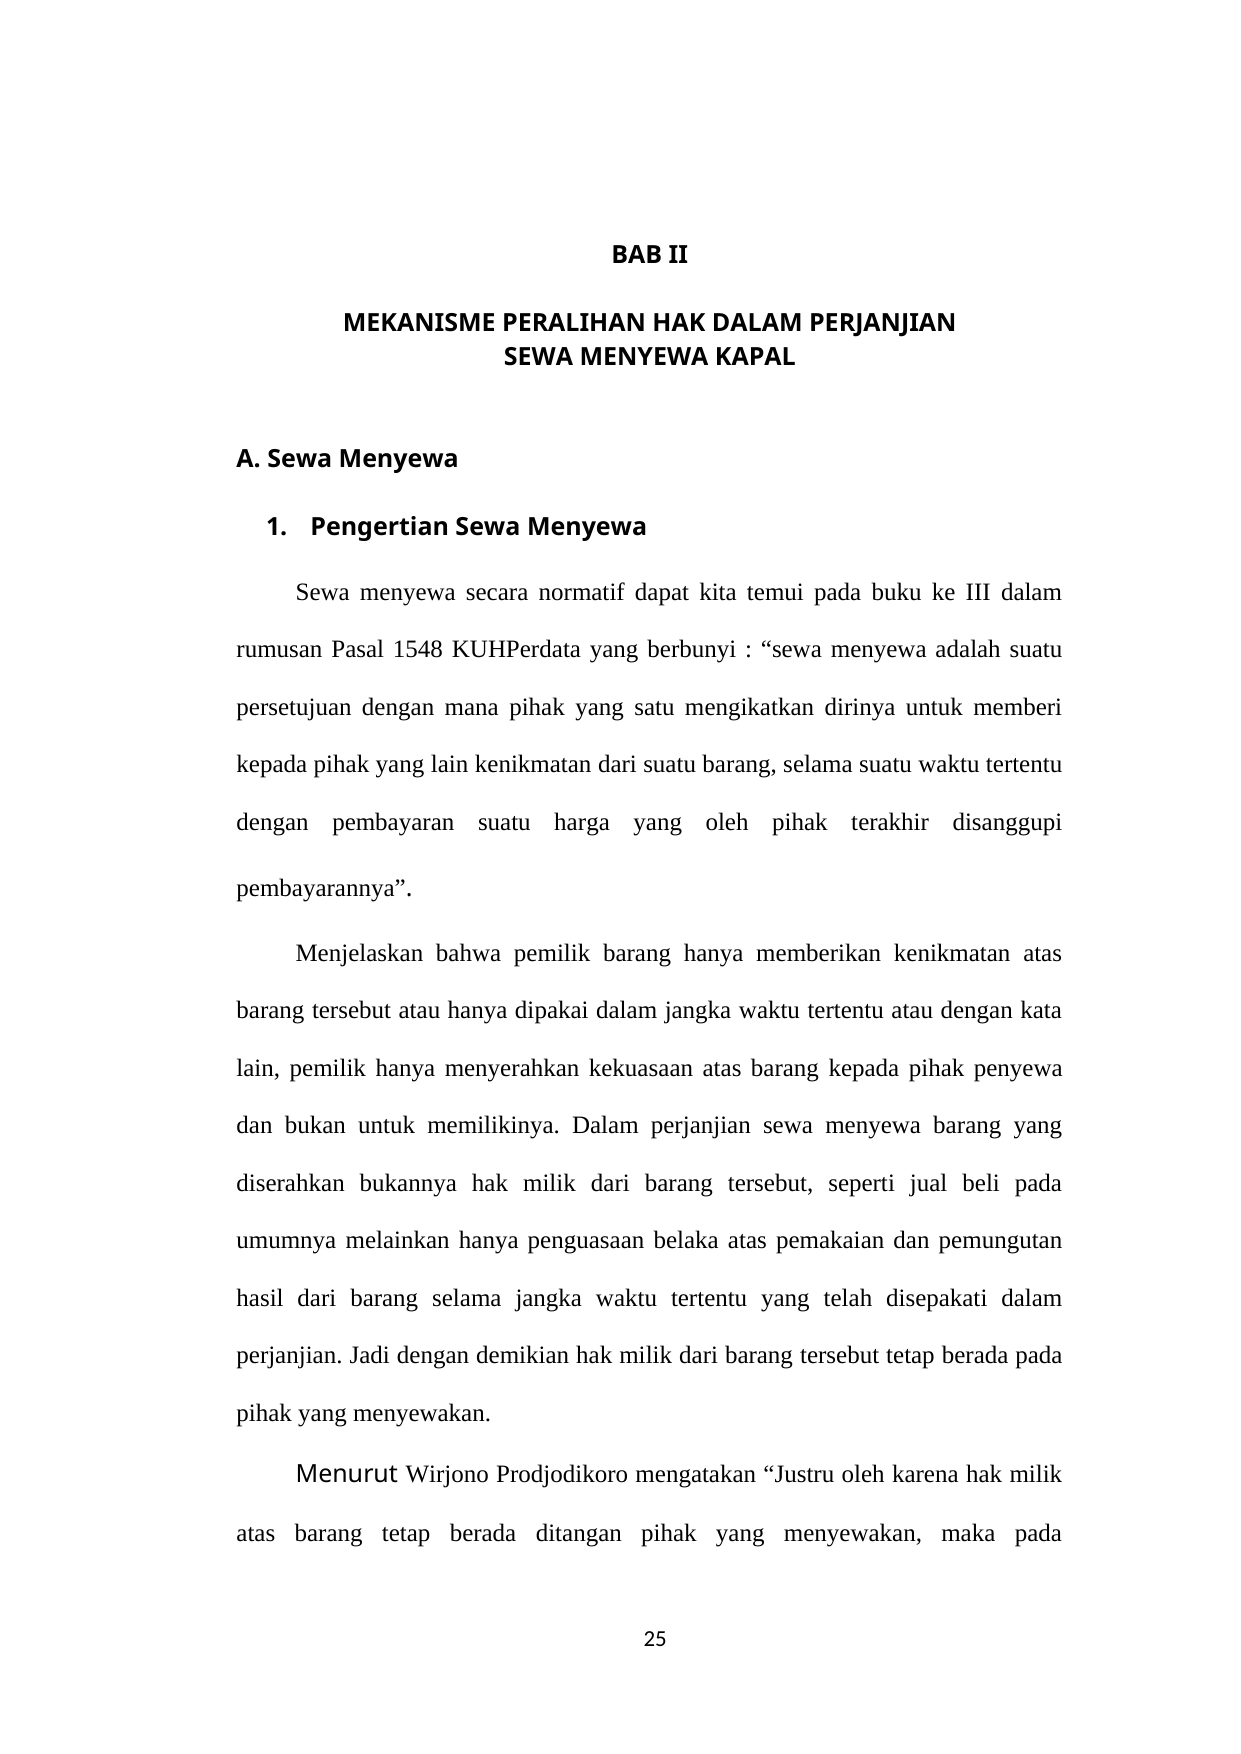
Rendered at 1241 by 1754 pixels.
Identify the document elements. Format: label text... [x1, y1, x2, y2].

text SEWA MENYEWA KAPAL [236, 338, 1063, 372]
text MEKANISME PERALIHAN HAK DALAM PERJANJIAN [236, 304, 1063, 338]
text A. Sewa Menyewa [236, 441, 1063, 475]
list Pengertian Sewa Menyewa [266, 509, 1063, 543]
text Menjelaskan bahwa pemilik barang hanya memberikan kenikmatan atas barang tersebut atau hanya dipakai dalam jangka waktu tertentu atau dengan kata lain, pemilik hanya menyerahkan kekuasaan atas barang kepada pihak penyewa dan bukan untuk memilikinya. Dalam perjanjian sewa menyewa barang yang diserahkan bukannya hak milik dari barang tersebut, seperti jual beli pada umumnya melainkan hanya penguasaan belaka atas pemakaian dan pemungutan hasil dari barang selama jangka waktu tertentu yang telah disepakati dalam perjanjian. Jadi dengan demikian hak milik dari barang tersebut tetap berada pada pihak yang menyewakan. [236, 938, 1063, 1427]
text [236, 1455, 1063, 1547]
text BAB II [236, 236, 1063, 270]
text Sewa menyewa secara normatif dapat kita temui pada buku ke III dalam rumusan Pasal 1548 KUHPerdata yang berbunyi : “sewa menyewa adalah suatu persetujuan dengan mana pihak yang satu mengikatkan dirinya untuk memberi kepada pihak yang lain kenikmatan dari suatu barang, selama suatu waktu tertentu dengan pembayaran suatu harga yang oleh pihak terakhir disanggupi pembayarannya”. [236, 577, 1063, 904]
